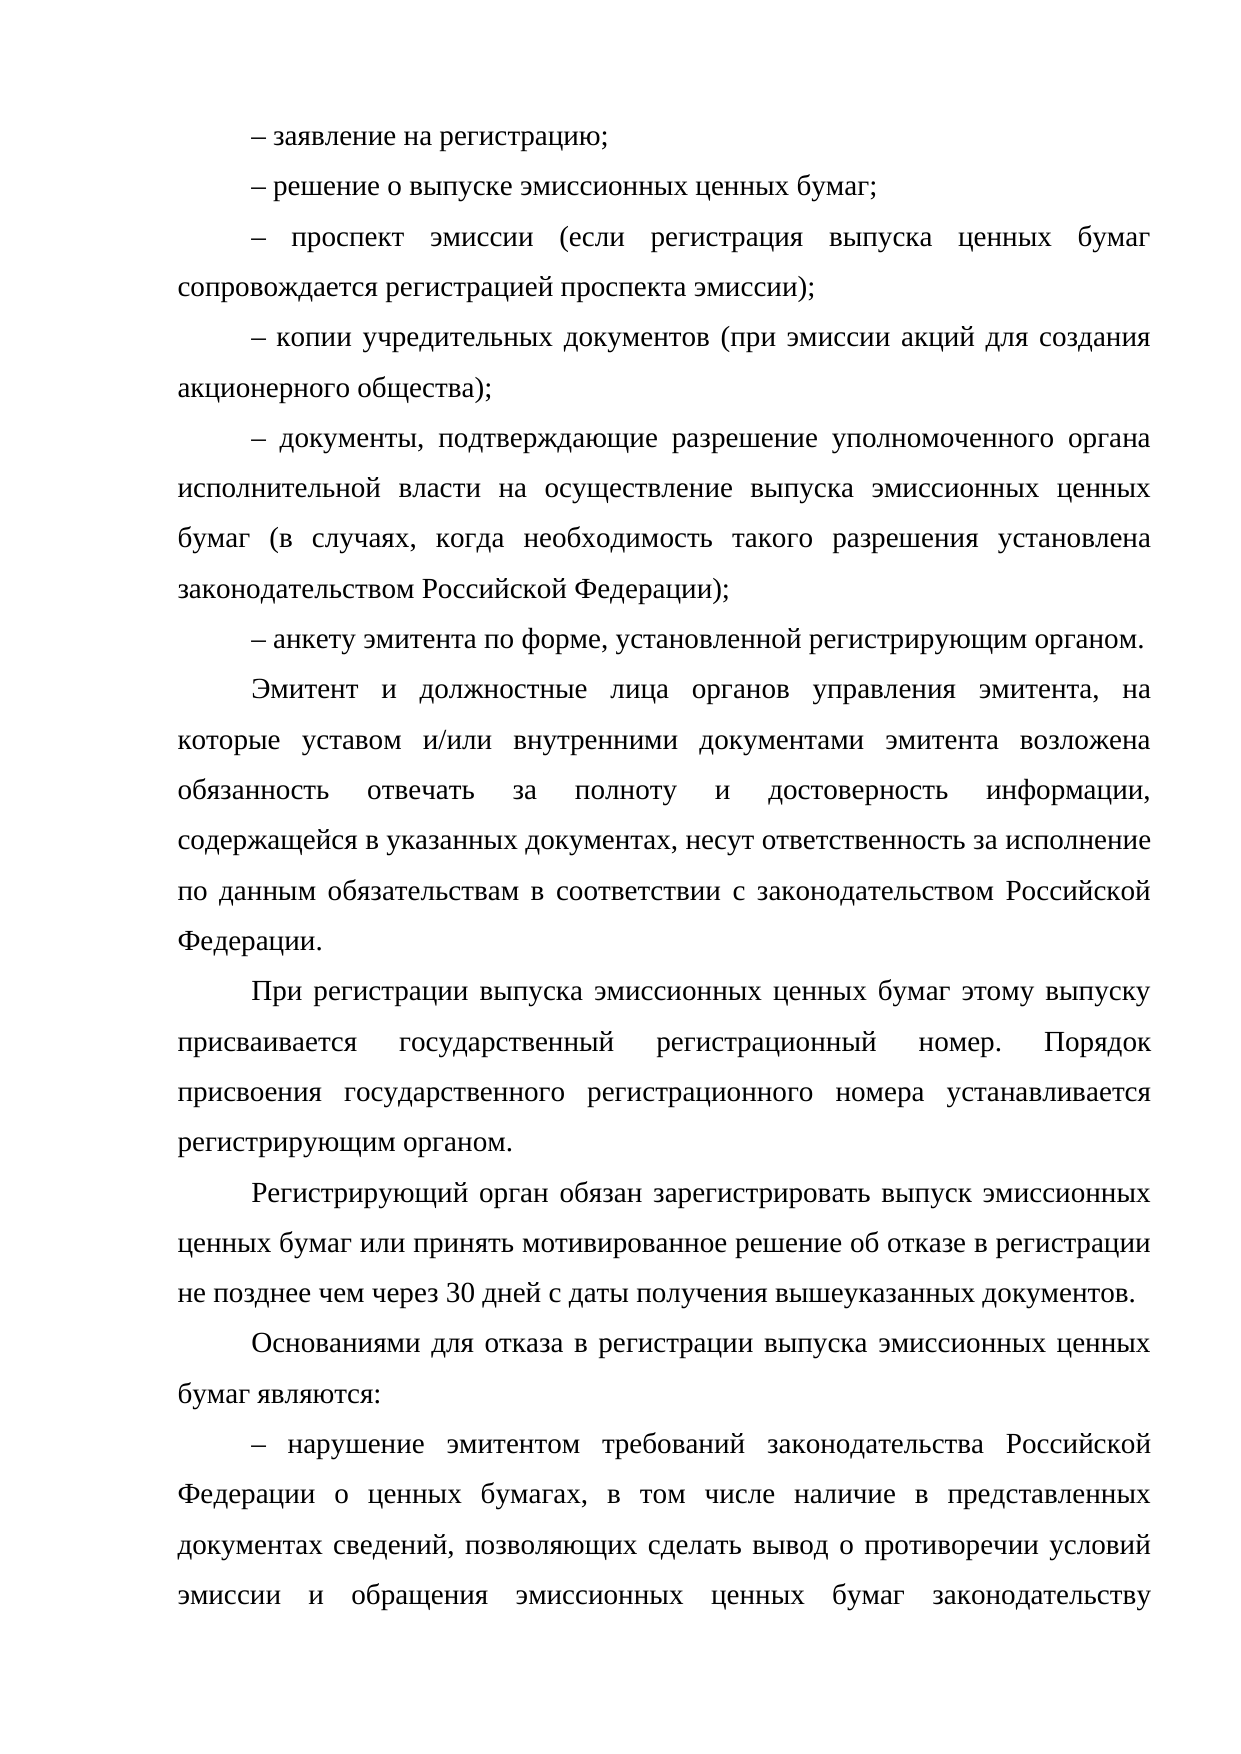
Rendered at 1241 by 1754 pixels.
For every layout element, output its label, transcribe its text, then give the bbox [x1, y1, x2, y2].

text – проспект эмиссии (если регистрация выпуска ценных бумаг сопровождается регистрацией проспекта эмиссии); [177, 219, 1152, 303]
text – решение о выпуске эмиссионных ценных бумаг; [177, 168, 1152, 202]
text – анкету эмитента по форме, установленной регистрирующим органом. [177, 621, 1152, 655]
text Регистрирующий орган обязан зарегистрировать выпуск эмиссионных ценных бумаг или принять мотивированное решение об отказе в регистрации не позднее чем через 30 дней с даты получения вышеуказанных документов. [177, 1175, 1152, 1309]
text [177, 1426, 1152, 1611]
text – документы, подтверждающие разрешение уполномоченного органа исполнительной власти на осуществление выпуска эмиссионных ценных бумаг (в случаях, когда необходимость такого разрешения установлена законодательством Российской Федерации); [177, 420, 1152, 604]
text Основаниями для отказа в регистрации выпуска эмиссионных ценных бумаг являются: [177, 1326, 1152, 1409]
text Эмитент и должностные лица органов управления эмитента, на которые уставом и/или внутренними документами эмитента возложена обязанность отвечать за полноту и достоверность информации, содержащейся в указанных документах, несут ответственность за исполнение по данным обязательствам в соответствии с законодательством Российской Федерации. [177, 672, 1152, 957]
text – копии учредительных документов (при эмиссии акций для создания акционерного общества); [177, 319, 1152, 403]
text При регистрации выпуска эмиссионных ценных бумаг этому выпуску присваивается государственный регистрационный номер. Порядок присвоения государственного регистрационного номера устанавливается регистрирующим органом. [177, 973, 1152, 1158]
text – заявление на регистрацию; [177, 118, 1152, 152]
